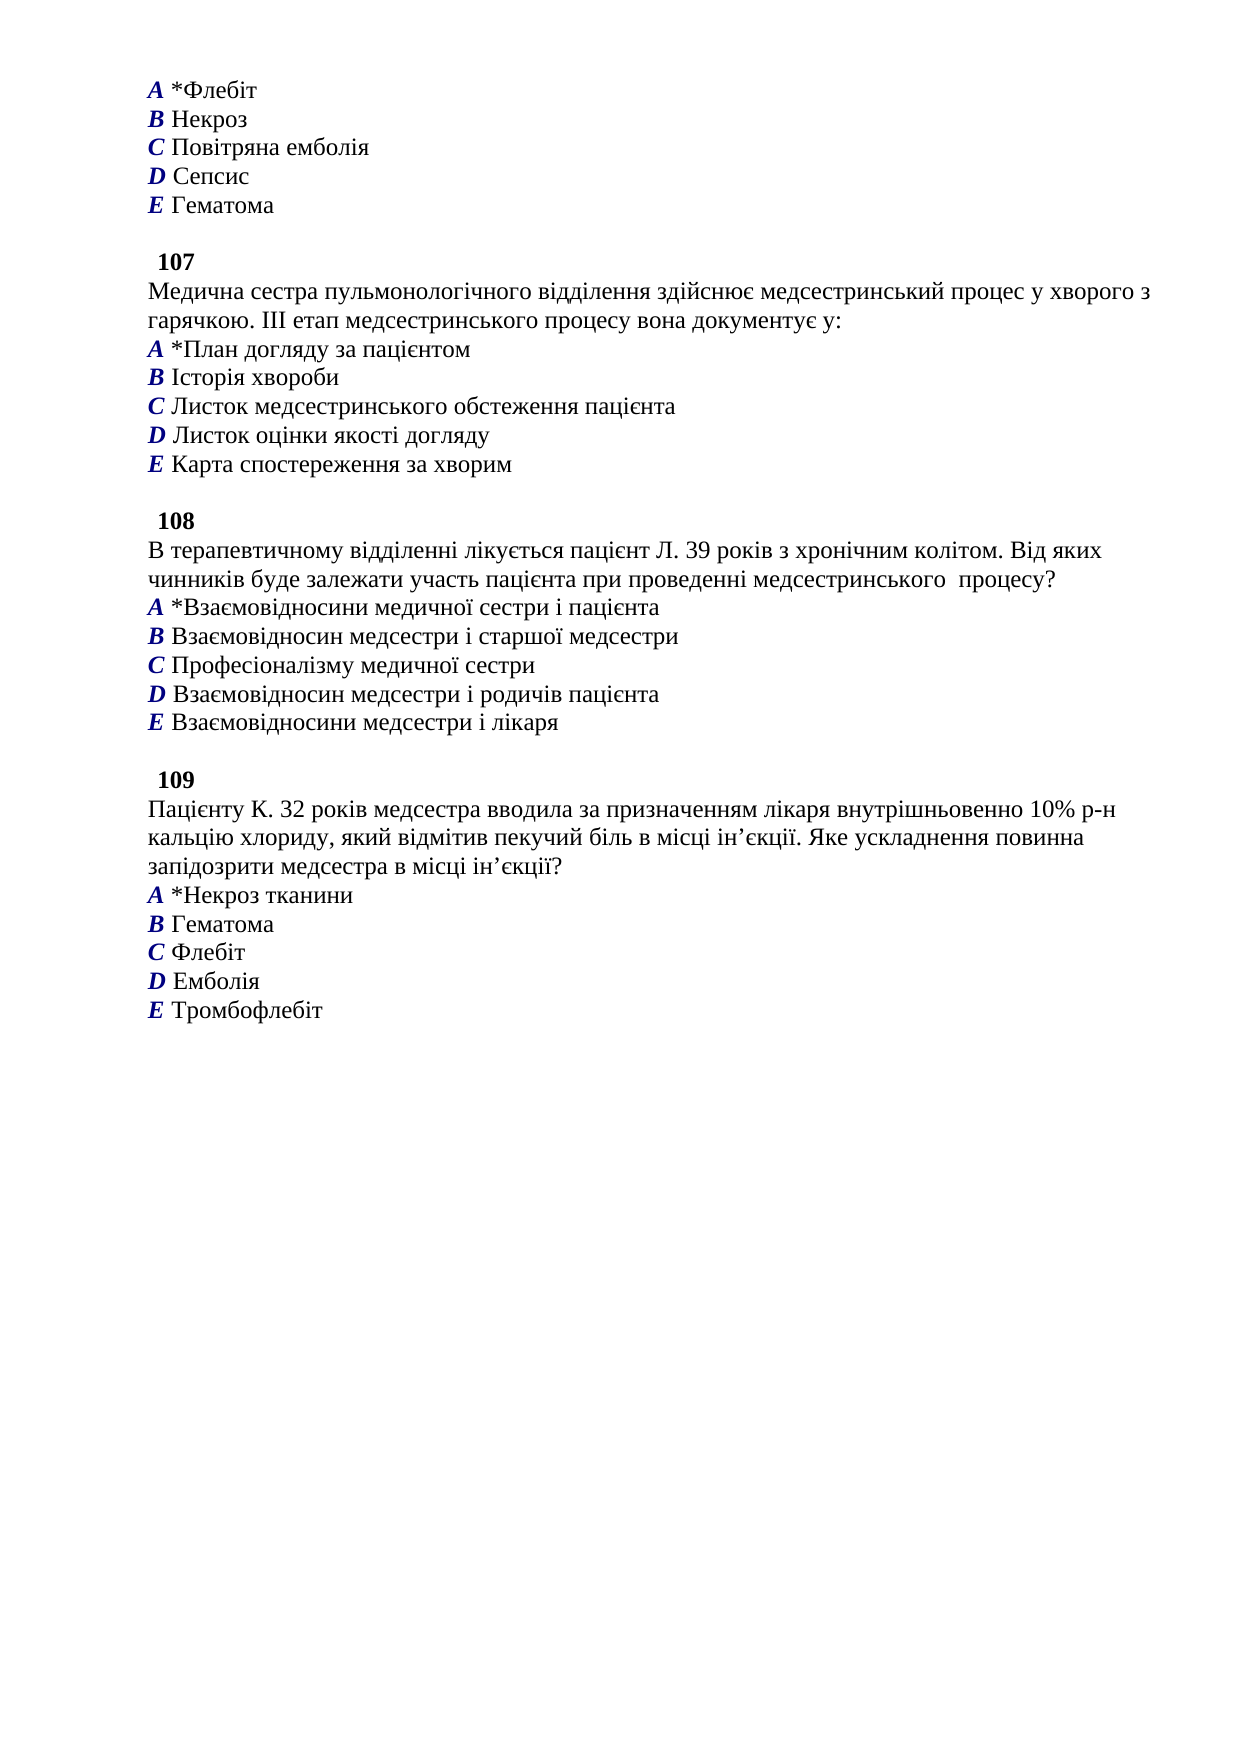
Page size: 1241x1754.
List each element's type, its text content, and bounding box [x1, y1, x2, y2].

text Пацієнту К. 32 років медсестра вводила за призначенням лікаря внутрішньовенно 10% р-н кальцію хлориду, який відмітив пекучий біль в місці ін’єкції. Яке ускладнення повинна запідозрити медсестра в місці ін’єкції? [148, 794, 1181, 880]
text A *План догляду за пацієнтом [148, 334, 1181, 362]
text B Історія хвороби [148, 362, 1181, 391]
text Медична сестра пульмонологічного відділення здійснює медсестринський процес у хворого з гарячкою. ІІІ етап медсестринського процесу вона документує у: [148, 276, 1181, 334]
text C Повітряна емболія [148, 132, 1181, 161]
text B Гематома [148, 909, 1181, 937]
text 107 [148, 247, 1181, 276]
text E Гематома [148, 190, 1181, 219]
text D Листок оцінки якості догляду [148, 420, 1181, 449]
text C Професіоналізму медичної сестри [148, 650, 1181, 679]
text 108 [148, 506, 1181, 535]
text E Карта спостереження за хворим [148, 449, 1181, 477]
text E Взаємовідносини медсестри і лікаря [148, 707, 1181, 736]
text D Сепсис [148, 161, 1181, 190]
text A *Некроз тканини [148, 880, 1181, 909]
text D Емболія [148, 966, 1181, 995]
text C Листок медсестринського обстеження пацієнта [148, 391, 1181, 420]
text E Тромбофлебіт [148, 995, 1181, 1024]
text D Взаємовідносин медсестри і родичів пацієнта [148, 679, 1181, 707]
text C Флебіт [148, 937, 1181, 966]
text В терапевтичному відділенні лікується пацієнт Л. 39 років з хронічним колітом. Від яких чинників буде залежати участь пацієнта при проведенні медсестринського процесу? [148, 535, 1181, 592]
text A *Флебіт [148, 75, 1181, 104]
text 109 [148, 765, 1181, 794]
text B Некроз [148, 104, 1181, 132]
text A *Взаємовідносини медичної сестри і пацієнта [148, 592, 1181, 621]
text B Взаємовідносин медсестри і старшої медсестри [148, 621, 1181, 650]
